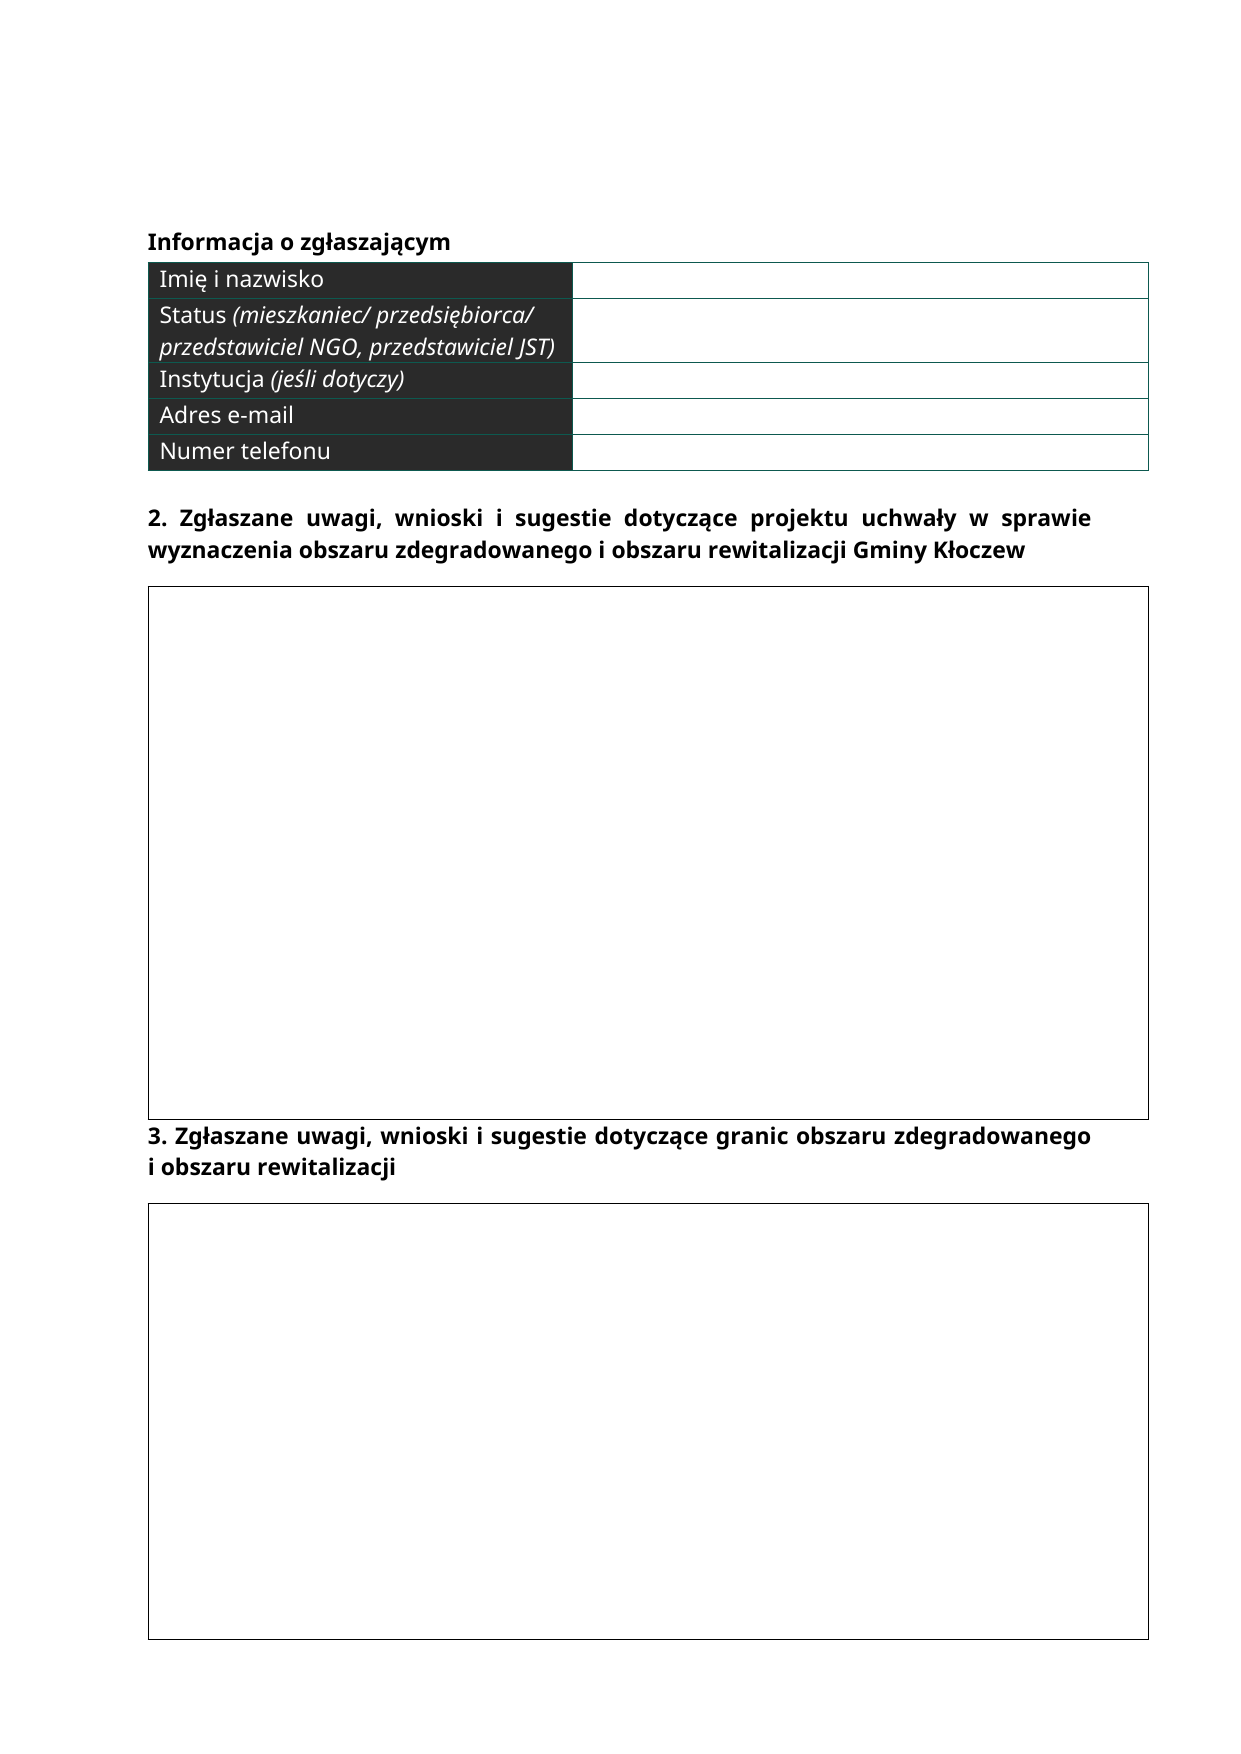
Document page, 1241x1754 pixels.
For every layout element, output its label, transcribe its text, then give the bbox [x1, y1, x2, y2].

table_header Imię i nazwisko [149, 263, 572, 298]
table_cell [573, 299, 1148, 362]
text 2. Zgłaszane uwagi, wnioski i sugestie dotyczące projektu uchwały w sprawie wyznaczenia obszaru zdegradowanego i obszaru rewitalizacji Gminy Kłoczew [148, 502, 1093, 565]
table_cell Instytucja (jeśli dotyczy) [149, 363, 572, 398]
text 3. Zgłaszane uwagi, wnioski i sugestie dotyczące granic obszaru zdegradowanego i obszaru rewitalizacji [148, 1120, 1093, 1182]
text Informacja o zgłaszającym [148, 226, 1093, 257]
table_cell [573, 363, 1148, 398]
table_cell [573, 399, 1148, 434]
table_cell Numer telefonu [149, 435, 572, 470]
table_cell [573, 435, 1148, 470]
table_header [573, 263, 1148, 298]
table_header [149, 1204, 1148, 1639]
table_header [149, 587, 1148, 1119]
table_cell Adres e-mail [149, 399, 572, 434]
table_cell Status (mieszkaniec/ przedsiębiorca/ przedstawiciel NGO, przedstawiciel JST) [149, 299, 572, 362]
